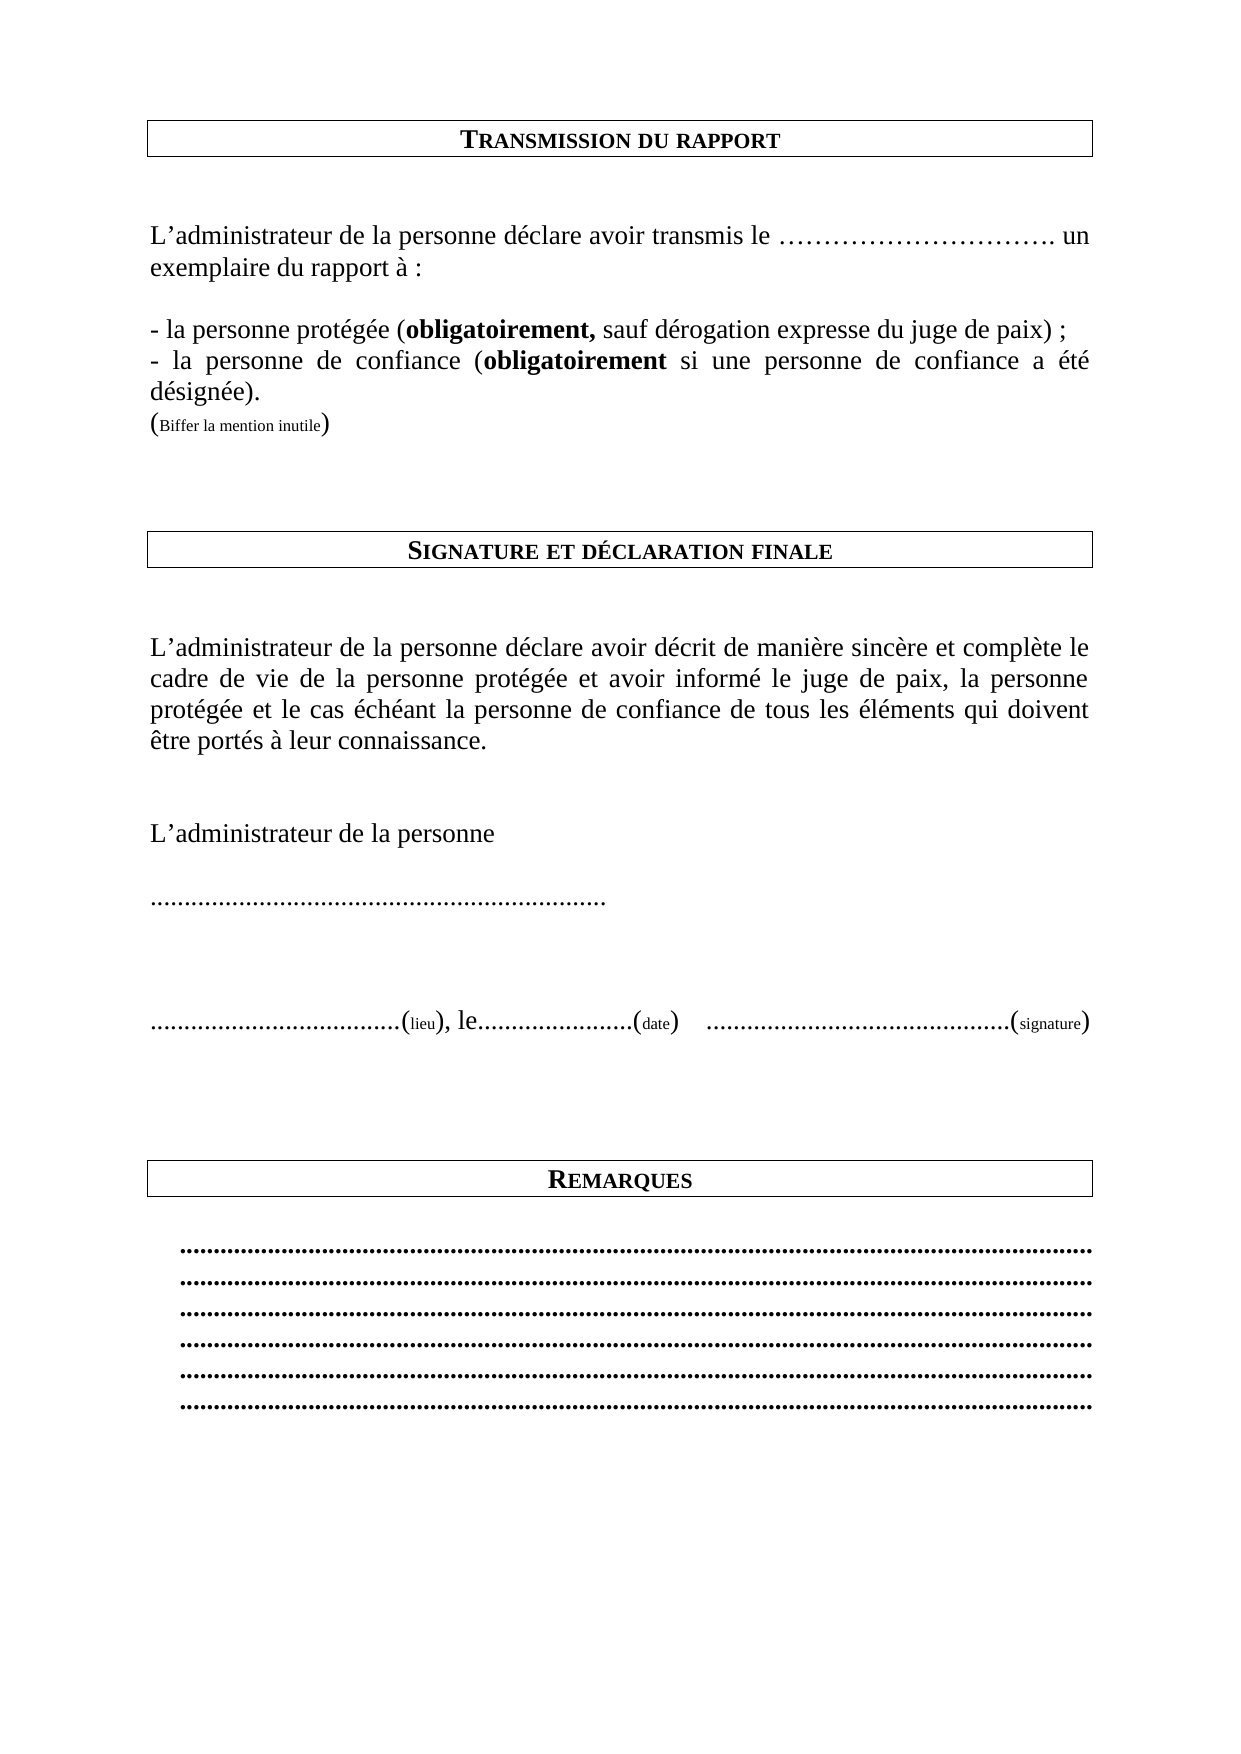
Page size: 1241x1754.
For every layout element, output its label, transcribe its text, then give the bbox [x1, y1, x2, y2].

text (Biffer la mention inutile) [150, 406, 1090, 437]
text L’administrateur de la personne déclare avoir décrit de manière sincère et complète le cadre de vie de la personne protégée et avoir informé le juge de paix, la personne protégée et le cas échéant la personne de confiance de tous les éléments qui doivent être portés à leur connaissance. [150, 631, 1090, 755]
text Signature et déclaration finale [148, 532, 1092, 567]
text (lieu), le.......................(date) .............................................(signature) [150, 1004, 1090, 1036]
text L’administrateur de la personne [150, 817, 1090, 849]
list la personne de confiance (obligatoirement si une personne de confiance a été désignée). [150, 344, 1090, 406]
text L’administrateur de la personne déclare avoir transmis le …………………………. un exemplaire du rapport à : [150, 219, 1090, 282]
text Transmission du rapport [148, 121, 1092, 156]
list la personne protégée (obligatoirement, sauf dérogation expresse du juge de paix) ; [150, 313, 1090, 344]
text Remarques [148, 1161, 1092, 1196]
